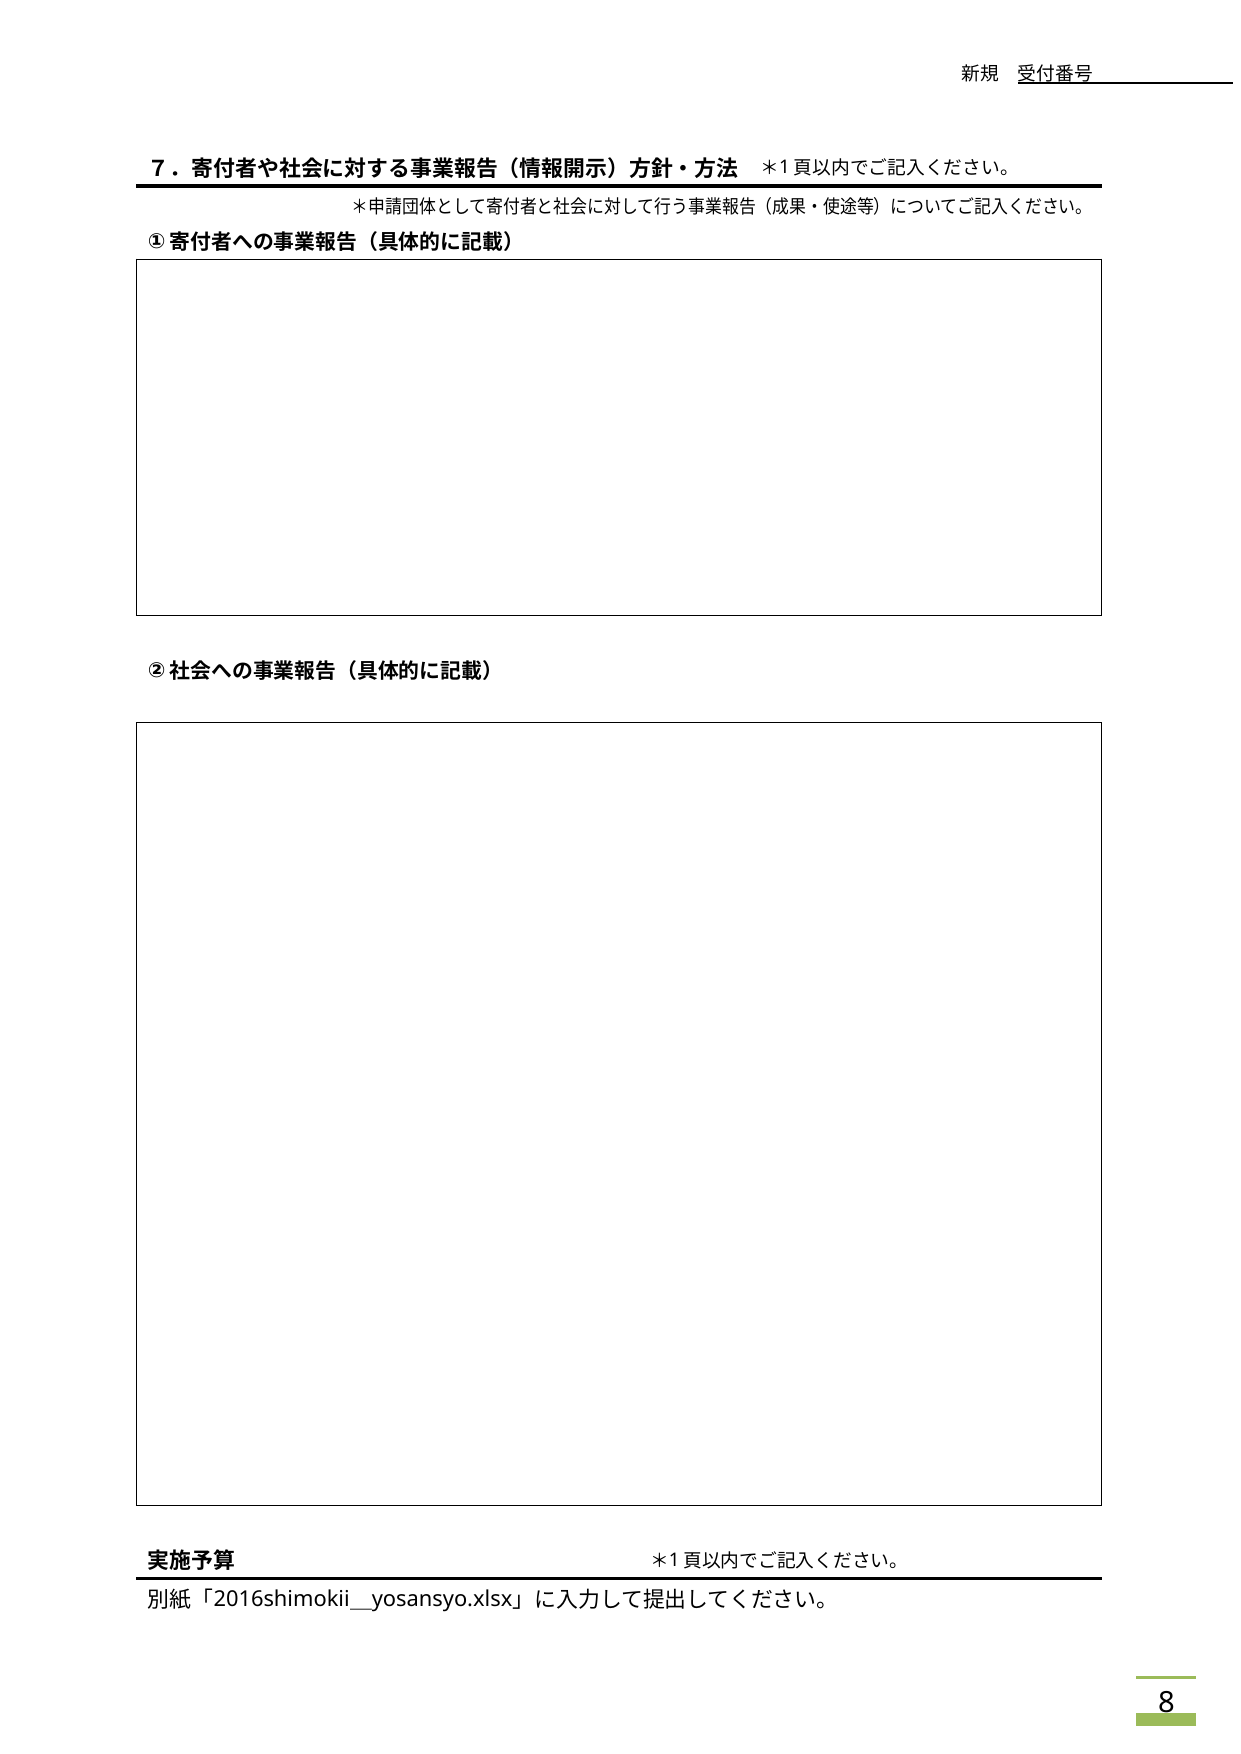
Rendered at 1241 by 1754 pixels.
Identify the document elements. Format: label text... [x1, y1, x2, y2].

text ②社会への事業報告（具体的に記載） [148, 651, 1092, 687]
table_header [137, 260, 1101, 615]
table_header [137, 723, 1101, 1505]
table_header ７．寄付者や社会に対する事業報告（情報開示）方針・方法 ＊1頁以内でご記入ください。 [136, 149, 1102, 184]
table_header 実施予算 ＊1頁以内でご記入ください。 [136, 1541, 1102, 1577]
text 別紙「2016shimokii＿yosansyo.xlsx」に入力して提出してください。 [148, 1580, 1092, 1616]
text ＊申請団体として寄付者と社会に対して行う事業報告（成果・使途等）についてご記入ください。 [148, 188, 1092, 223]
text ①寄付者への事業報告（具体的に記載） [148, 223, 1092, 258]
